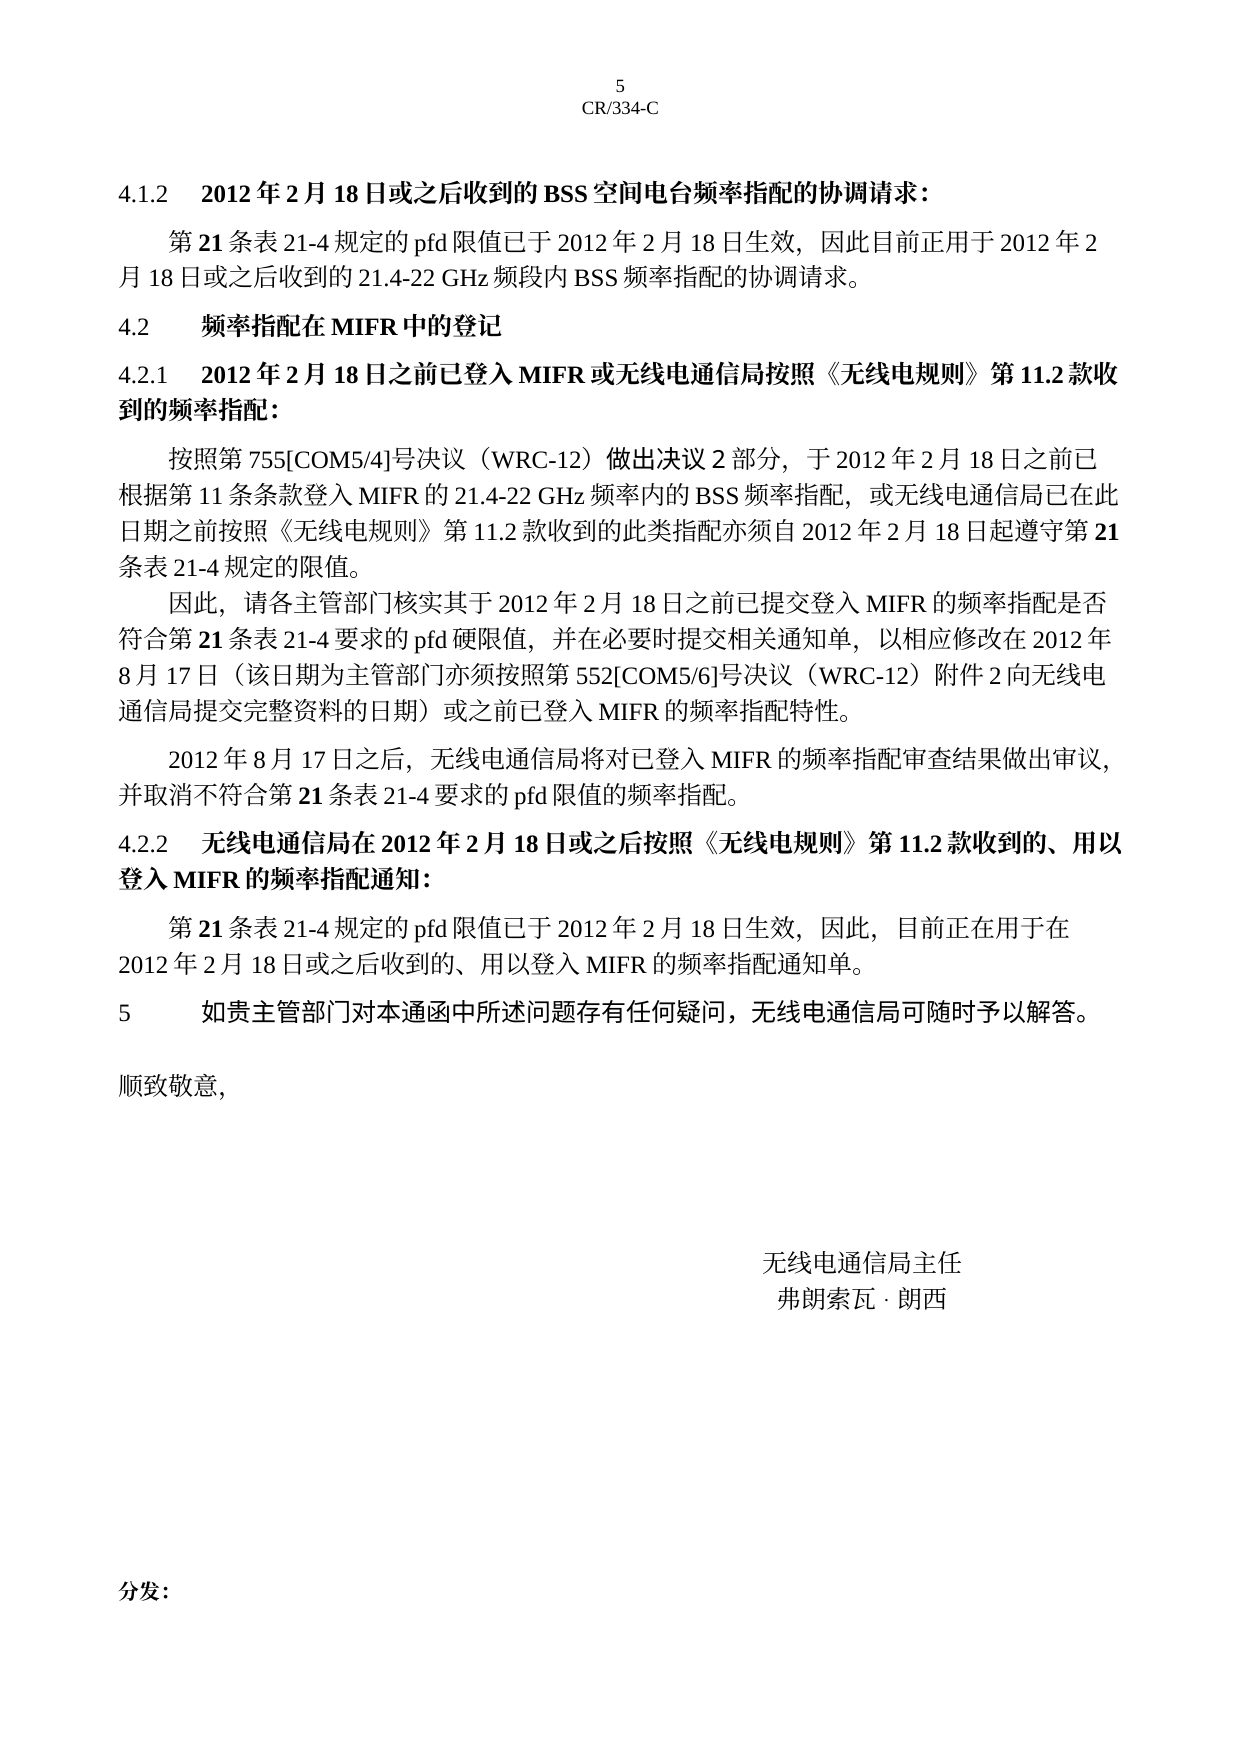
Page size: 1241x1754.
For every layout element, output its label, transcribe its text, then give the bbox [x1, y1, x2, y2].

text 2012年8月17日之后，无线电通信局将对已登入MIFR的频率指配审查结果做出审议，并取消不符合第21条表21-4要求的pfd限值的频率指配。 [118, 740, 1122, 812]
text 无线电通信局主任 弗朗索瓦•朗西 [118, 1244, 1122, 1316]
text 按照第755[COM5/4]号决议（WRC-12）做出决议2部分，于2012年2月18日之前已根据第11条条款登入MIFR的21.4-22 GHz频率内的BSS频率指配，或无线电通信局已在此日期之前按照《无线电规则》第11.2款收到的此类指配亦须自2012年2月18日起遵守第21条表21-4规定的限值。 [118, 439, 1122, 583]
text 5 如贵主管部门对本通函中所述问题存有任何疑问，无线电通信局可随时予以解答。 [118, 993, 1122, 1029]
text 4.1.2 2012年2月18日或之后收到的BSS空间电台频率指配的协调请求： [118, 174, 1122, 210]
text 第21条表21-4规定的pfd限值已于2012年2月18日生效，因此，目前正在用于在2012年2月18日或之后收到的、用以登入MIFR的频率指配通知单。 [118, 908, 1122, 980]
text 4.2 频率指配在MIFR中的登记 [118, 307, 1122, 342]
text 第21条表21-4规定的pfd限值已于2012年2月18日生效，因此目前正用于2012年2月18日或之后收到的21.4-22 GHz频段内BSS频率指配的协调请求。 [118, 222, 1122, 294]
text 4.2.1 2012年2月18日之前已登入MIFR或无线电通信局按照《无线电规则》第11.2款收到的频率指配： [118, 355, 1122, 427]
text 因此，请各主管部门核实其于2012年2月18日之前已提交登入MIFR的频率指配是否符合第21条表21-4要求的pfd硬限值，并在必要时提交相关通知单，以相应修改在2012年8月17日（该日期为主管部门亦须按照第552[COM5/6]号决议（WRC-12）附件2向无线电通信局提交完整资料的日期）或之前已登入MIFR的频率指配特性。 [118, 583, 1122, 727]
text 分发： [118, 1576, 1122, 1606]
text 顺致敬意， [118, 1067, 1122, 1102]
text 4.2.2 无线电通信局在2012年2月18日或之后按照《无线电规则》第11.2款收到的、用以登入MIFR的频率指配通知： [118, 824, 1122, 896]
